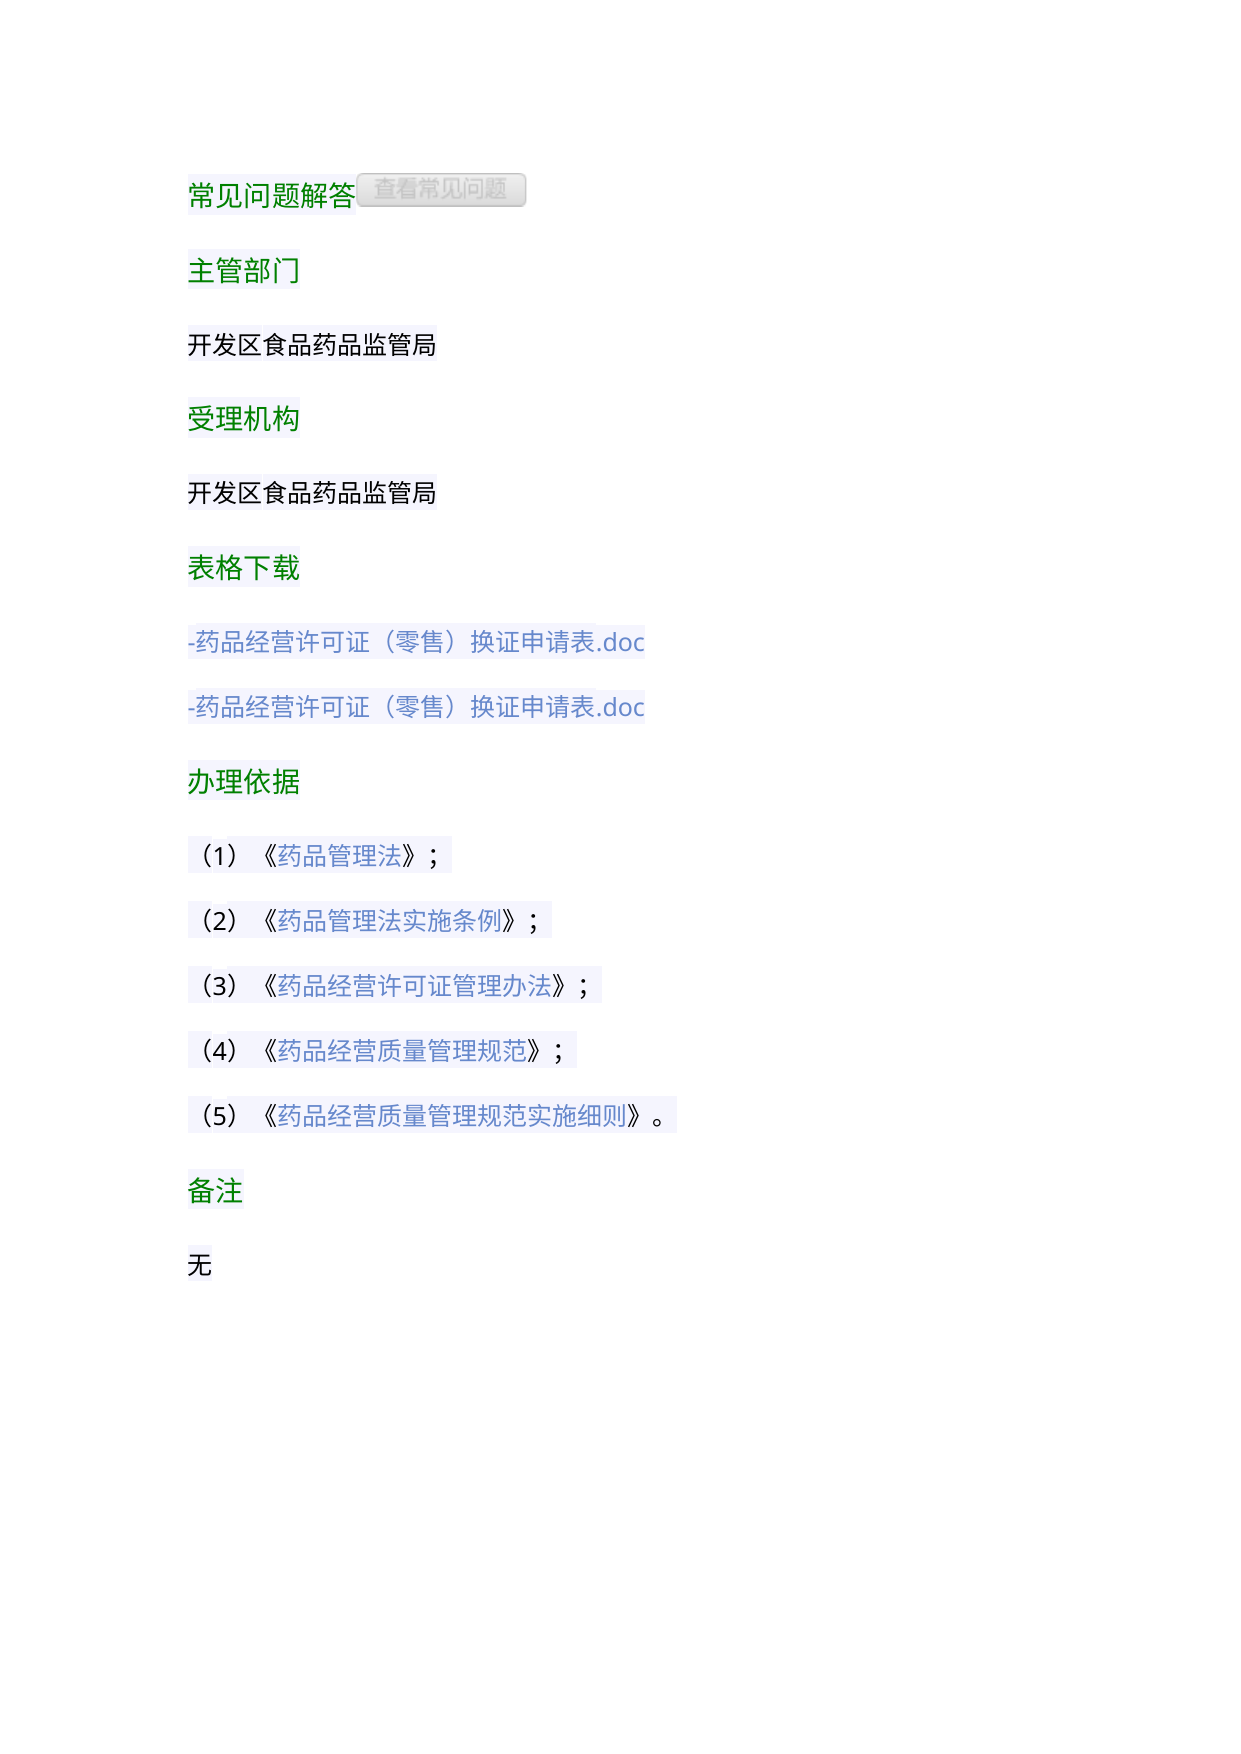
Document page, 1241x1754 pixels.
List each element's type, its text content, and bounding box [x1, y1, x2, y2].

text 表格下载 [187, 534, 1053, 599]
text 开发区食品药品监管局 [187, 459, 1053, 524]
text -药品经营许可证（零售）换证申请表.doc [187, 673, 1053, 738]
text -药品经营许可证（零售）换证申请表.doc [187, 608, 1053, 673]
text 无 [187, 1231, 1053, 1296]
text 常见问题解答 [187, 162, 1053, 227]
text （1）《药品管理法》； （2）《药品管理法实施条例》； （3）《药品经营许可证管理办法》； （4）《药品经营质量管理规范》； （5）《药品经营质量管理规范实施细则》。 [187, 822, 1053, 1147]
text 开发区食品药品监管局 [187, 311, 1053, 376]
text 受理机构 [187, 385, 1053, 450]
text 主管部门 [187, 236, 1053, 301]
text 备注 [187, 1156, 1053, 1221]
picture [356, 173, 527, 207]
text 办理依据 [187, 748, 1053, 813]
